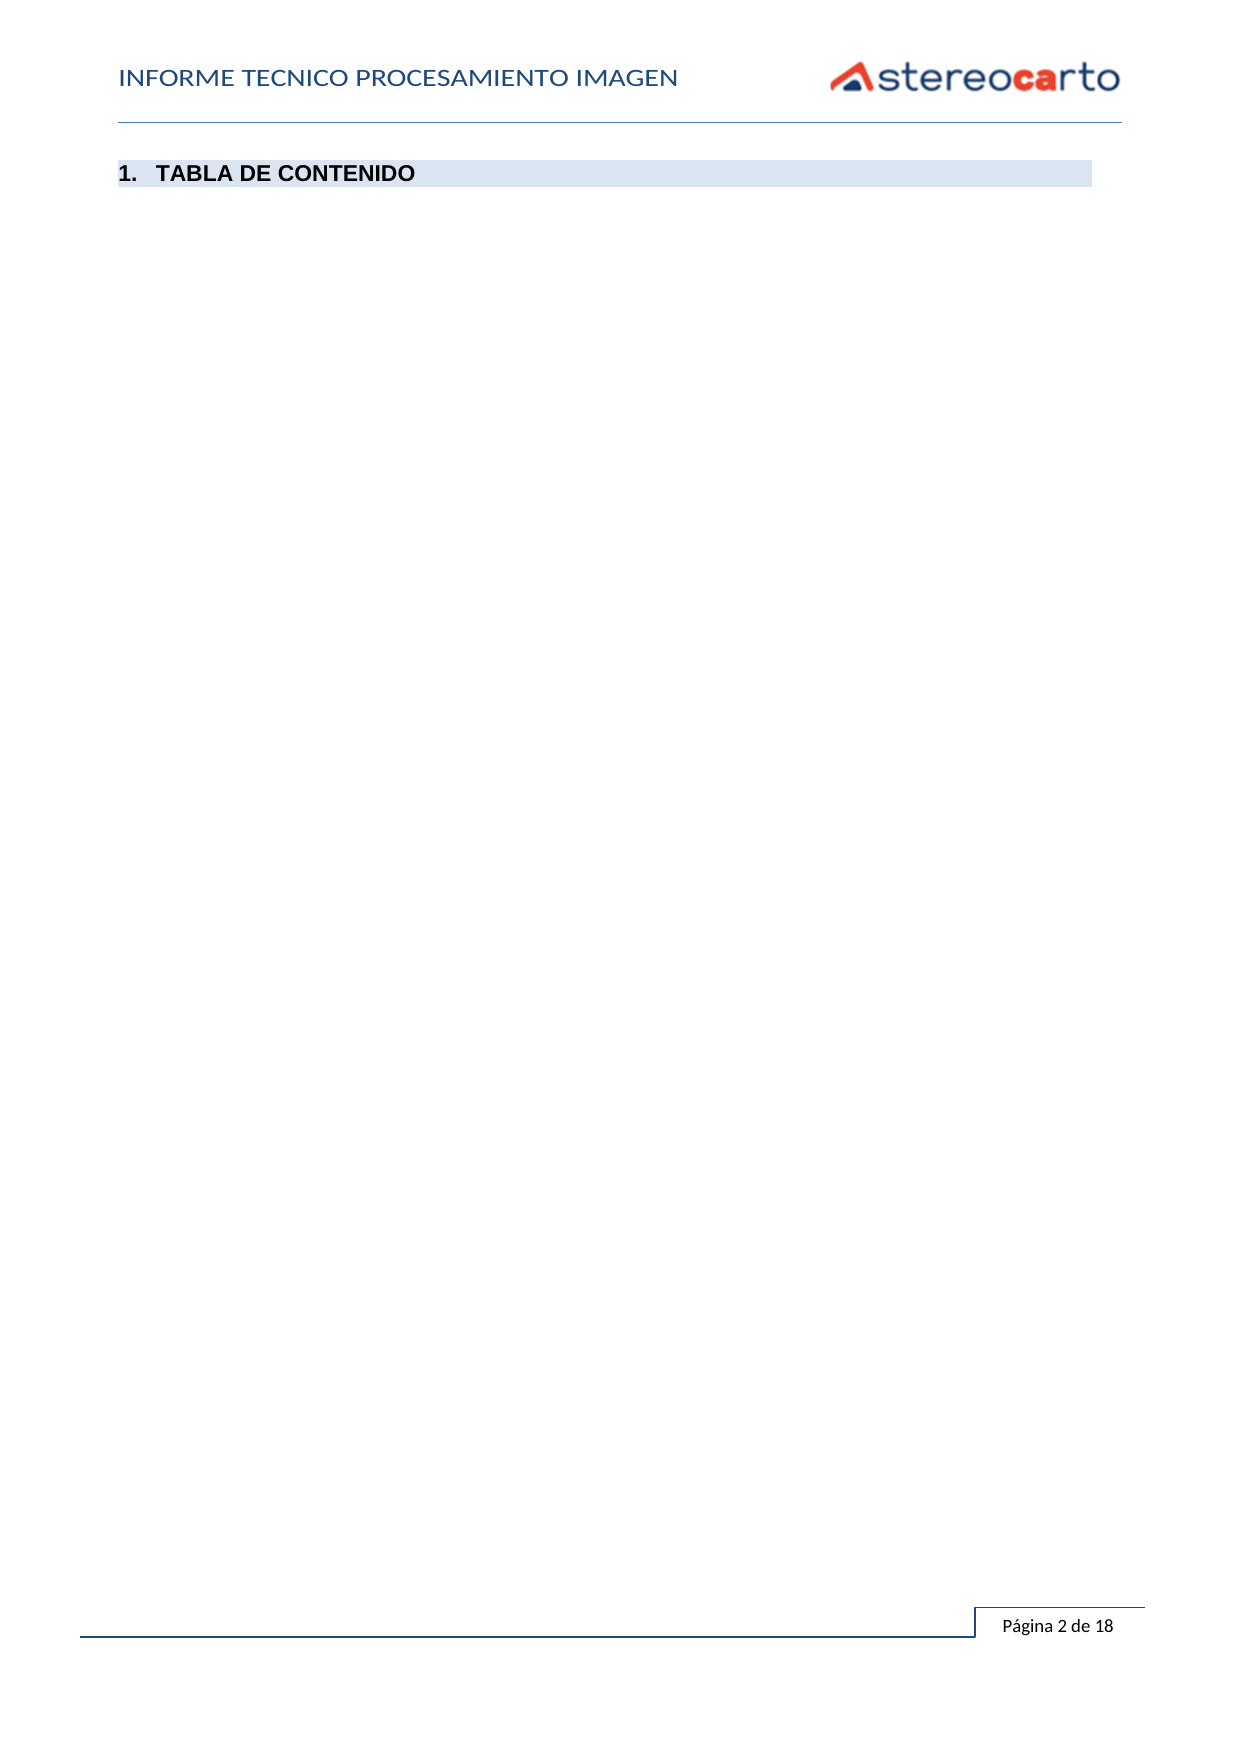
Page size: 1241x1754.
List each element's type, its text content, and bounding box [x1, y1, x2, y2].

subtitle TABLA DE CONTENIDO [118, 160, 1092, 187]
picture [827, 55, 1122, 96]
